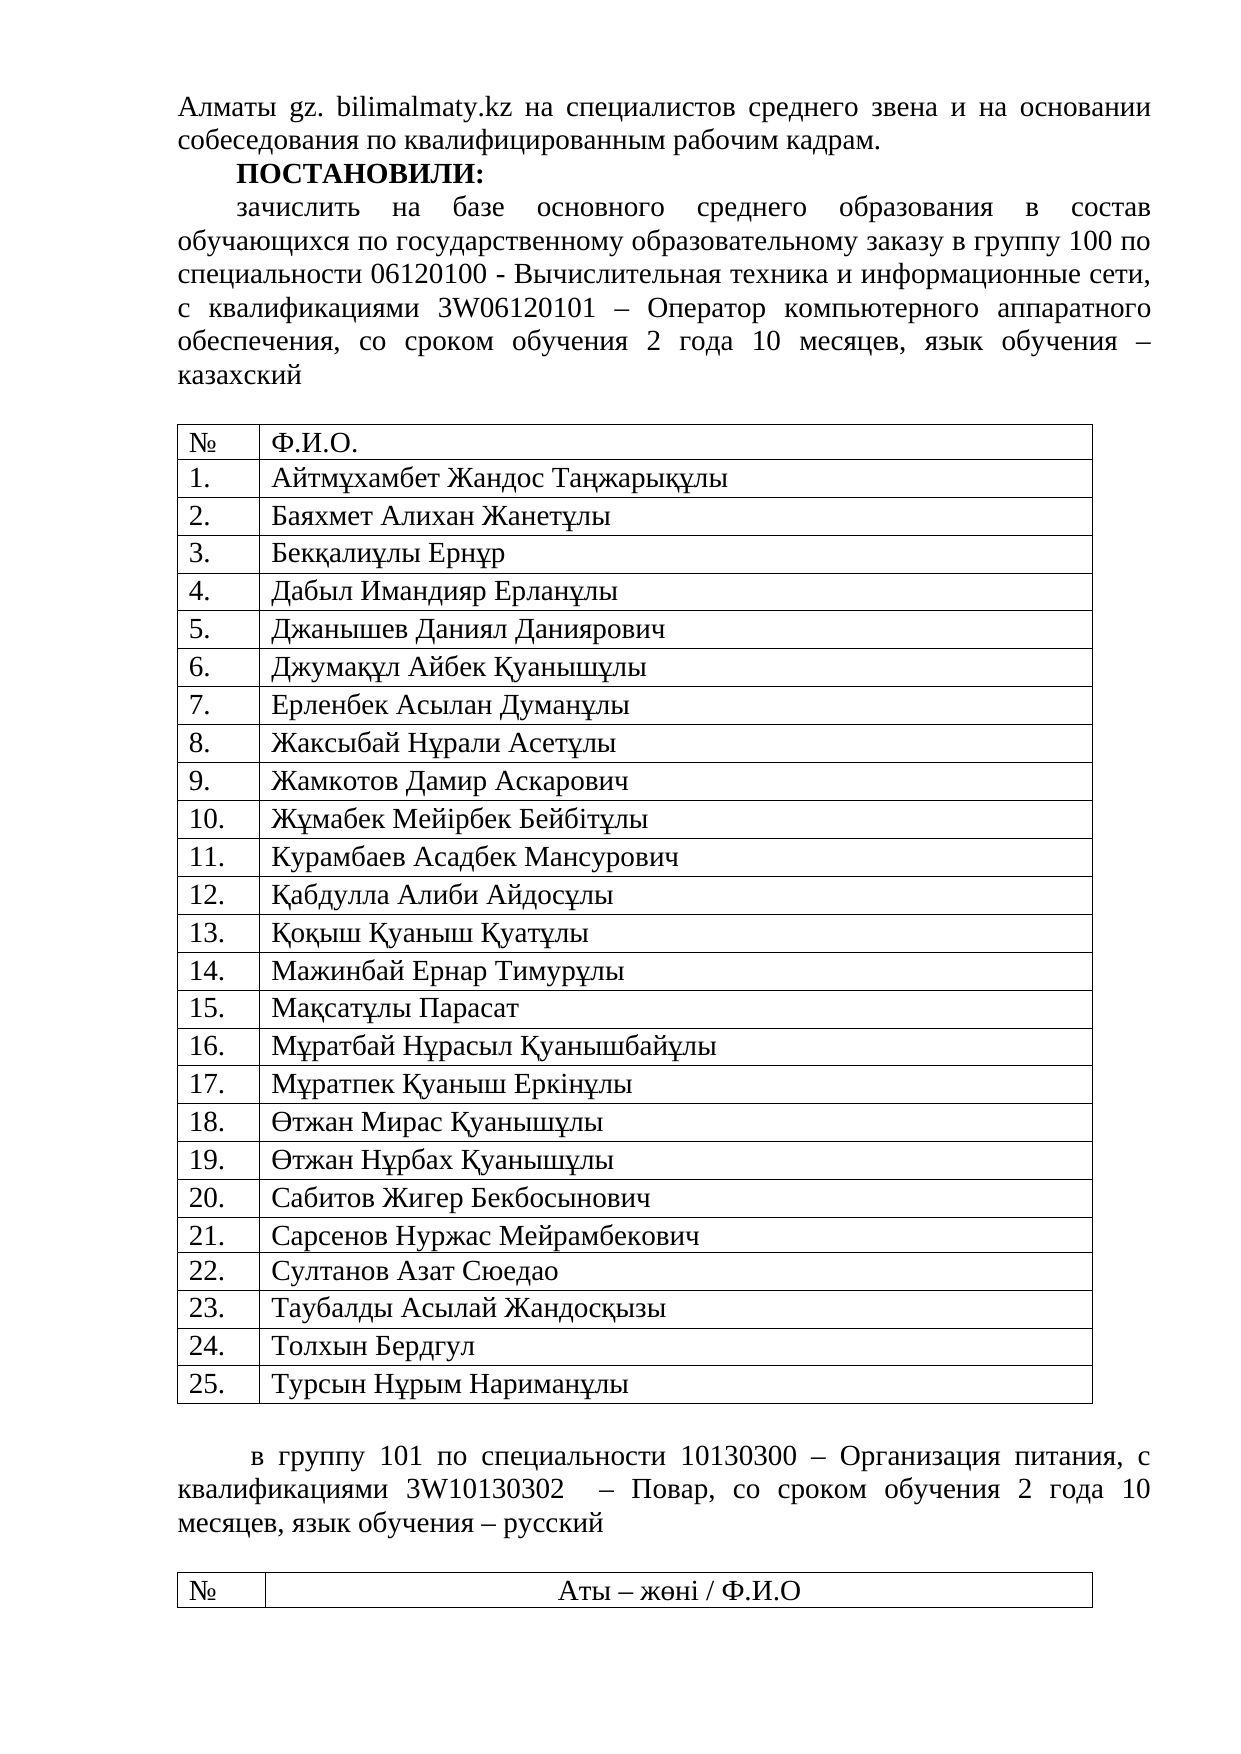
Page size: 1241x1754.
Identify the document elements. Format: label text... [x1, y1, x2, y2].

table_cell Мұратпек Қуаныш Еркінұлы [260, 1066, 1092, 1103]
table_cell Өтжан Нұрбах Қуанышұлы [260, 1142, 1092, 1179]
table_cell [178, 1366, 259, 1403]
table_cell [178, 498, 259, 534]
table_cell [178, 915, 259, 952]
table_cell Баяхмет Алихан Жанетұлы [260, 498, 1092, 534]
table_cell Қоқыш Қуаныш Қуатұлы [260, 915, 1092, 952]
table_cell Джанышев Даниял Даниярович [260, 611, 1092, 648]
table_cell Өтжан Мирас Қуанышұлы [260, 1104, 1092, 1141]
table_cell Жамкотов Дамир Аскарович [260, 763, 1092, 800]
table_cell Жұмабек Мейірбек Бейбітұлы [260, 801, 1092, 838]
table_cell [178, 953, 259, 989]
table_cell [178, 1180, 259, 1217]
table_cell [178, 725, 259, 762]
table_header Аты – жөні / Ф.И.О [266, 1573, 1092, 1607]
table_header № [178, 425, 259, 459]
text зачислить на базе основного среднего образования в состав обучающихся по государственному образовательному заказу в группу 100 по специальности 06120100 - Вычислительная техника и информационные сети, с квалификациями 3W06120101 – Оператор компьютерного аппаратного обеспечения, со сроком обучения 2 года 10 месяцев, язык обучения – казахский [177, 189, 1152, 391]
table_cell Мақсатұлы Парасат [260, 991, 1092, 1027]
table_cell [178, 574, 259, 610]
table_cell Толхын Бердгул [260, 1329, 1092, 1365]
table_cell Турсын Нұрым Нариманұлы [260, 1366, 1092, 1403]
table_cell [178, 1029, 259, 1065]
table_cell [178, 649, 259, 686]
table_cell Сарсенов Нуржас Мейрамбекович [260, 1218, 1092, 1252]
table_cell Айтмұхамбет Жандос Таңжарықұлы [260, 460, 1092, 497]
table_cell Қабдулла Алиби Айдосұлы [260, 877, 1092, 914]
table_cell Курамбаев Асадбек Мансурович [260, 839, 1092, 876]
table_cell [178, 1329, 259, 1365]
table_cell Дабыл Имандияр Ерланұлы [260, 574, 1092, 610]
table_cell [178, 839, 259, 876]
table_cell Мажинбай Ернар Тимурұлы [260, 953, 1092, 989]
table_cell [178, 1066, 259, 1103]
table_cell Сабитов Жигер Бекбосынович [260, 1180, 1092, 1217]
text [177, 89, 1152, 156]
table_cell Таубалды Асылай Жандосқызы [260, 1291, 1092, 1327]
table_header Ф.И.О. [260, 425, 1092, 459]
text ПОСТАНОВИЛИ: [177, 156, 1152, 189]
table_cell [178, 1253, 259, 1289]
table_cell [178, 1142, 259, 1179]
table_cell [178, 536, 259, 572]
table_cell Джумақұл Айбек Қуанышұлы [260, 649, 1092, 686]
table_cell [178, 877, 259, 914]
table_cell [178, 687, 259, 724]
table_cell Жаксыбай Нұрали Асетұлы [260, 725, 1092, 762]
table_cell Бекқалиұлы Ернұр [260, 536, 1092, 572]
table_cell Ерленбек Асылан Думанұлы [260, 687, 1092, 724]
table_header № [178, 1573, 265, 1607]
table_cell Мұратбай Нұрасыл Қуанышбайұлы [260, 1029, 1092, 1065]
text в группу 101 по специальности 10130300 – Организация питания, с квалификациями 3W10130302 – Повар, со сроком обучения 2 года 10 месяцев, язык обучения – русский [177, 1438, 1152, 1538]
table_cell [178, 1218, 259, 1252]
table_cell [178, 801, 259, 838]
table_cell [178, 1291, 259, 1327]
table_cell [178, 991, 259, 1027]
table_cell [178, 611, 259, 648]
table_cell [178, 763, 259, 800]
table_cell [178, 460, 259, 497]
table_cell [178, 1104, 259, 1141]
table_cell Султанов Азат Сюедао [260, 1253, 1092, 1289]
